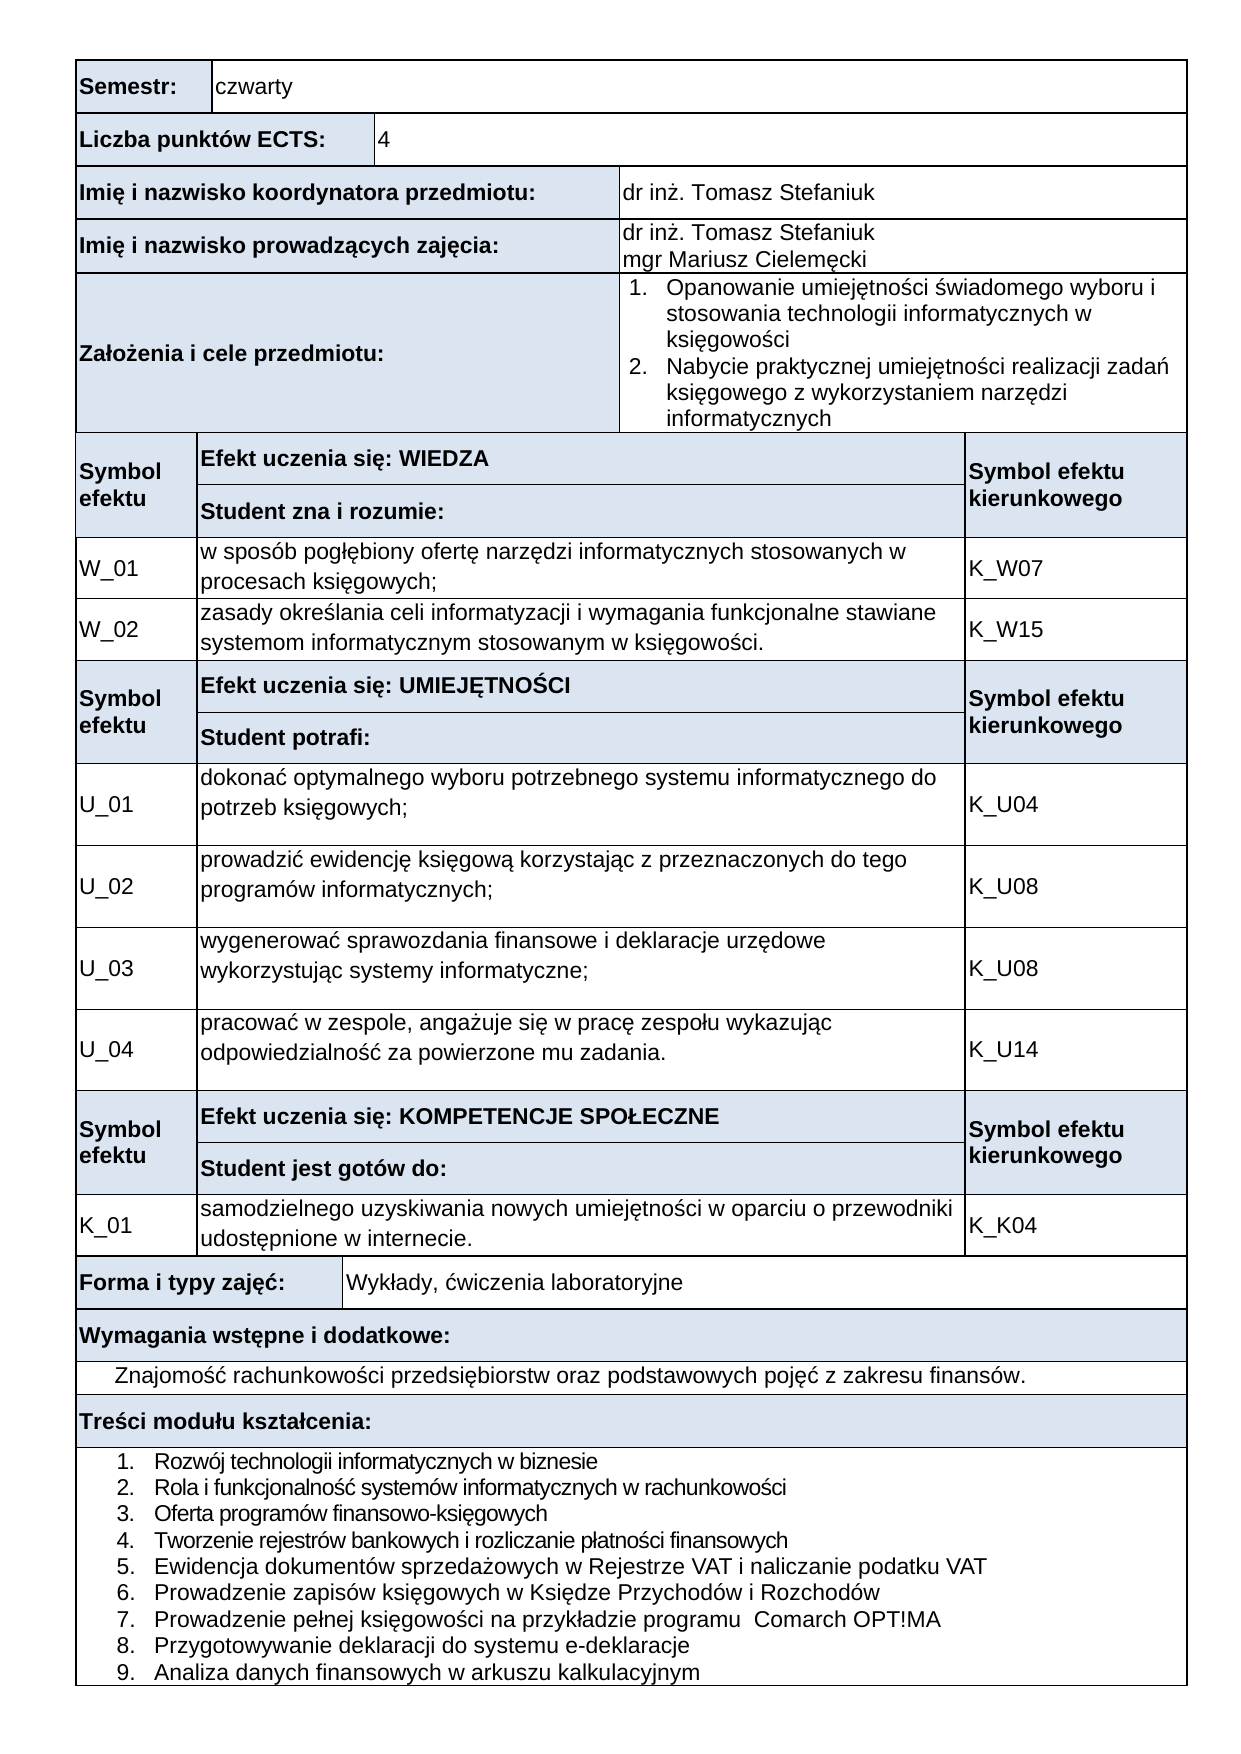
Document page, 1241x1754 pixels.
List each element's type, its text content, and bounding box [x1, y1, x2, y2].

table_cell wygenerować sprawozdania finansowe i deklaracje urzędowe wykorzystując systemy informatyczne; [198, 928, 964, 1008]
table_cell Symbol efektu [77, 1091, 196, 1194]
table_cell Imię i nazwisko koordynatora przedmiotu: [77, 167, 619, 218]
table_cell U_03 [77, 928, 196, 1008]
table_cell Znajomość rachunkowości przedsiębiorstw oraz podstawowych pojęć z zakresu finansów. [77, 1362, 1186, 1394]
table_cell Student zna i rozumie: [198, 485, 964, 537]
table_cell Student jest gotów do: [198, 1143, 964, 1194]
table_cell Symbol efektu kierunkowego [966, 661, 1186, 763]
table_cell K_W07 [966, 538, 1186, 598]
table_cell U_01 [77, 764, 196, 845]
table_cell Wymagania wstępne i dodatkowe: [77, 1310, 1186, 1361]
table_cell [77, 1448, 1186, 1685]
table_cell dokonać optymalnego wyboru potrzebnego systemu informatycznego do potrzeb księgowych; [198, 764, 964, 845]
table_cell Symbol efektu kierunkowego [966, 1091, 1186, 1194]
table_cell prowadzić ewidencję księgową korzystając z przeznaczonych do tego programów informatycznych; [198, 846, 964, 927]
table_cell K_K04 [966, 1195, 1186, 1255]
table_cell K_U08 [966, 928, 1186, 1008]
table_cell K_U04 [966, 764, 1186, 845]
table_cell dr inż. Tomasz Stefaniuk [620, 167, 1186, 218]
table_cell Symbol efektu [77, 661, 196, 763]
table_cell Założenia i cele przedmiotu: [77, 274, 619, 432]
table_cell zasady określania celi informatyzacji i wymagania funkcjonalne stawiane systemom informatycznym stosowanym w księgowości. [198, 599, 964, 659]
table_cell K_U08 [966, 846, 1186, 927]
table_cell Liczba punktów ECTS: [77, 114, 374, 165]
table_cell Efekt uczenia się: UMIEJĘTNOŚCI [198, 661, 964, 711]
table_cell czwarty [213, 61, 1186, 112]
table_cell Wykłady, ćwiczenia laboratoryjne [343, 1257, 1186, 1308]
table_cell Efekt uczenia się: KOMPETENCJE SPOŁECZNE [198, 1091, 964, 1142]
table_cell Symbol efektu kierunkowego [966, 433, 1186, 537]
table_cell dr inż. Tomasz Stefaniuk mgr Mariusz Cielemęcki [620, 220, 1186, 272]
table_cell W_01 [77, 538, 196, 598]
table_cell pracować w zespole, angażuje się w pracę zespołu wykazując odpowiedzialność za powierzone mu zadania. [198, 1010, 964, 1090]
table_cell samodzielnego uzyskiwania nowych umiejętności w oparciu o przewodniki udostępnione w internecie. [198, 1195, 964, 1255]
table_cell Symbol efektu [76, 433, 196, 537]
table_cell Semestr: [77, 61, 211, 112]
table_cell Imię i nazwisko prowadzących zajęcia: [77, 220, 619, 272]
table_cell K_W15 [966, 599, 1186, 659]
table_cell Efekt uczenia się: WIEDZA [198, 433, 964, 484]
table_cell Student potrafi: [198, 713, 964, 763]
table_cell K_01 [77, 1195, 196, 1255]
table_cell U_02 [77, 846, 196, 927]
table_cell U_04 [77, 1010, 196, 1090]
table_cell K_U14 [966, 1010, 1186, 1090]
table_cell Forma i typy zajęć: [77, 1257, 342, 1308]
table_cell 4 [375, 114, 1186, 165]
table_cell Opanowanie umiejętności świadomego wyboru i stosowania technologii informatycznych w księgowości Nabycie praktycznej umiejętności realizacji zadań księgowego z wykorzystaniem narzędzi informatycznych [620, 274, 1186, 432]
table_cell w sposób pogłębiony ofertę narzędzi informatycznych stosowanych w procesach księgowych; [198, 538, 964, 598]
table_cell Treści modułu kształcenia: [77, 1395, 1186, 1447]
table_cell W_02 [77, 599, 196, 659]
